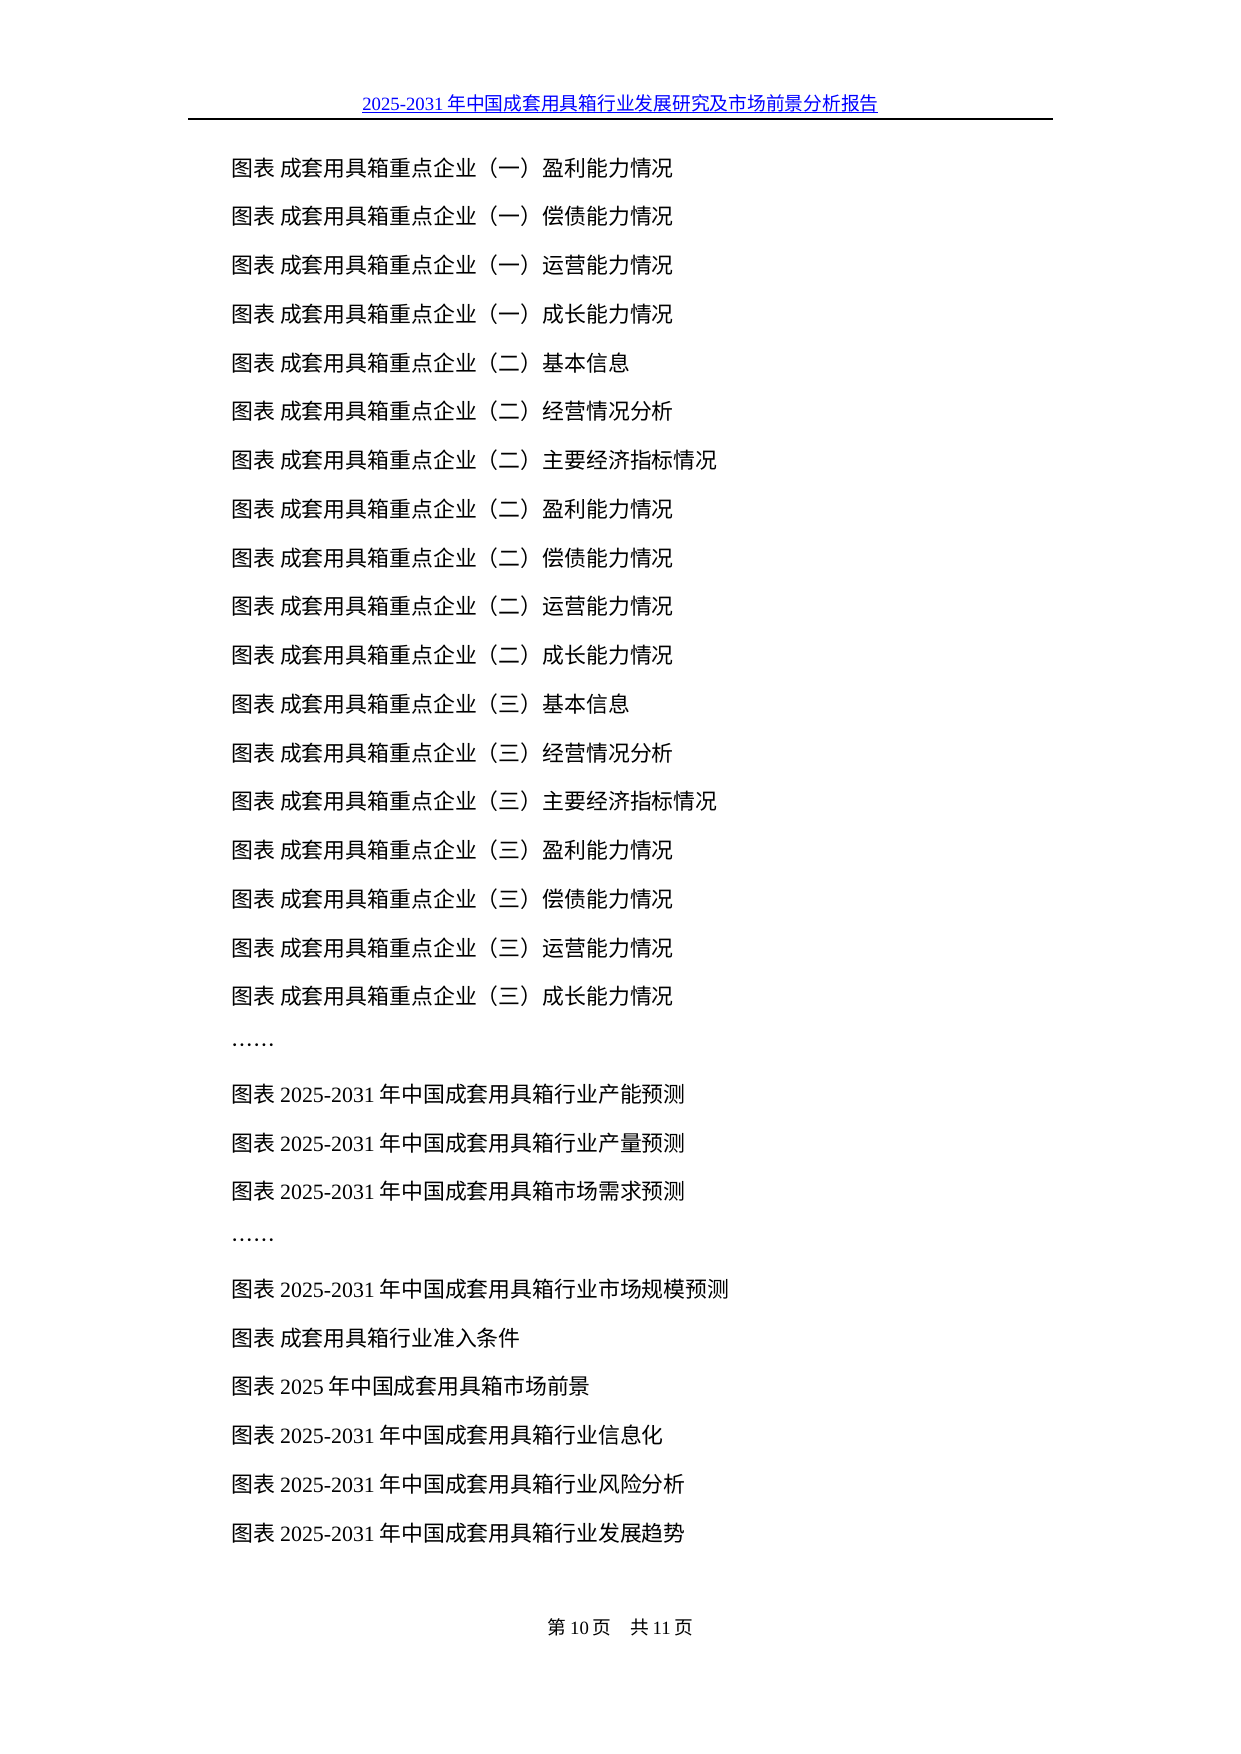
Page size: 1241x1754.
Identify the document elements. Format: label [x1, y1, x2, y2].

text [187, 150, 1053, 1548]
